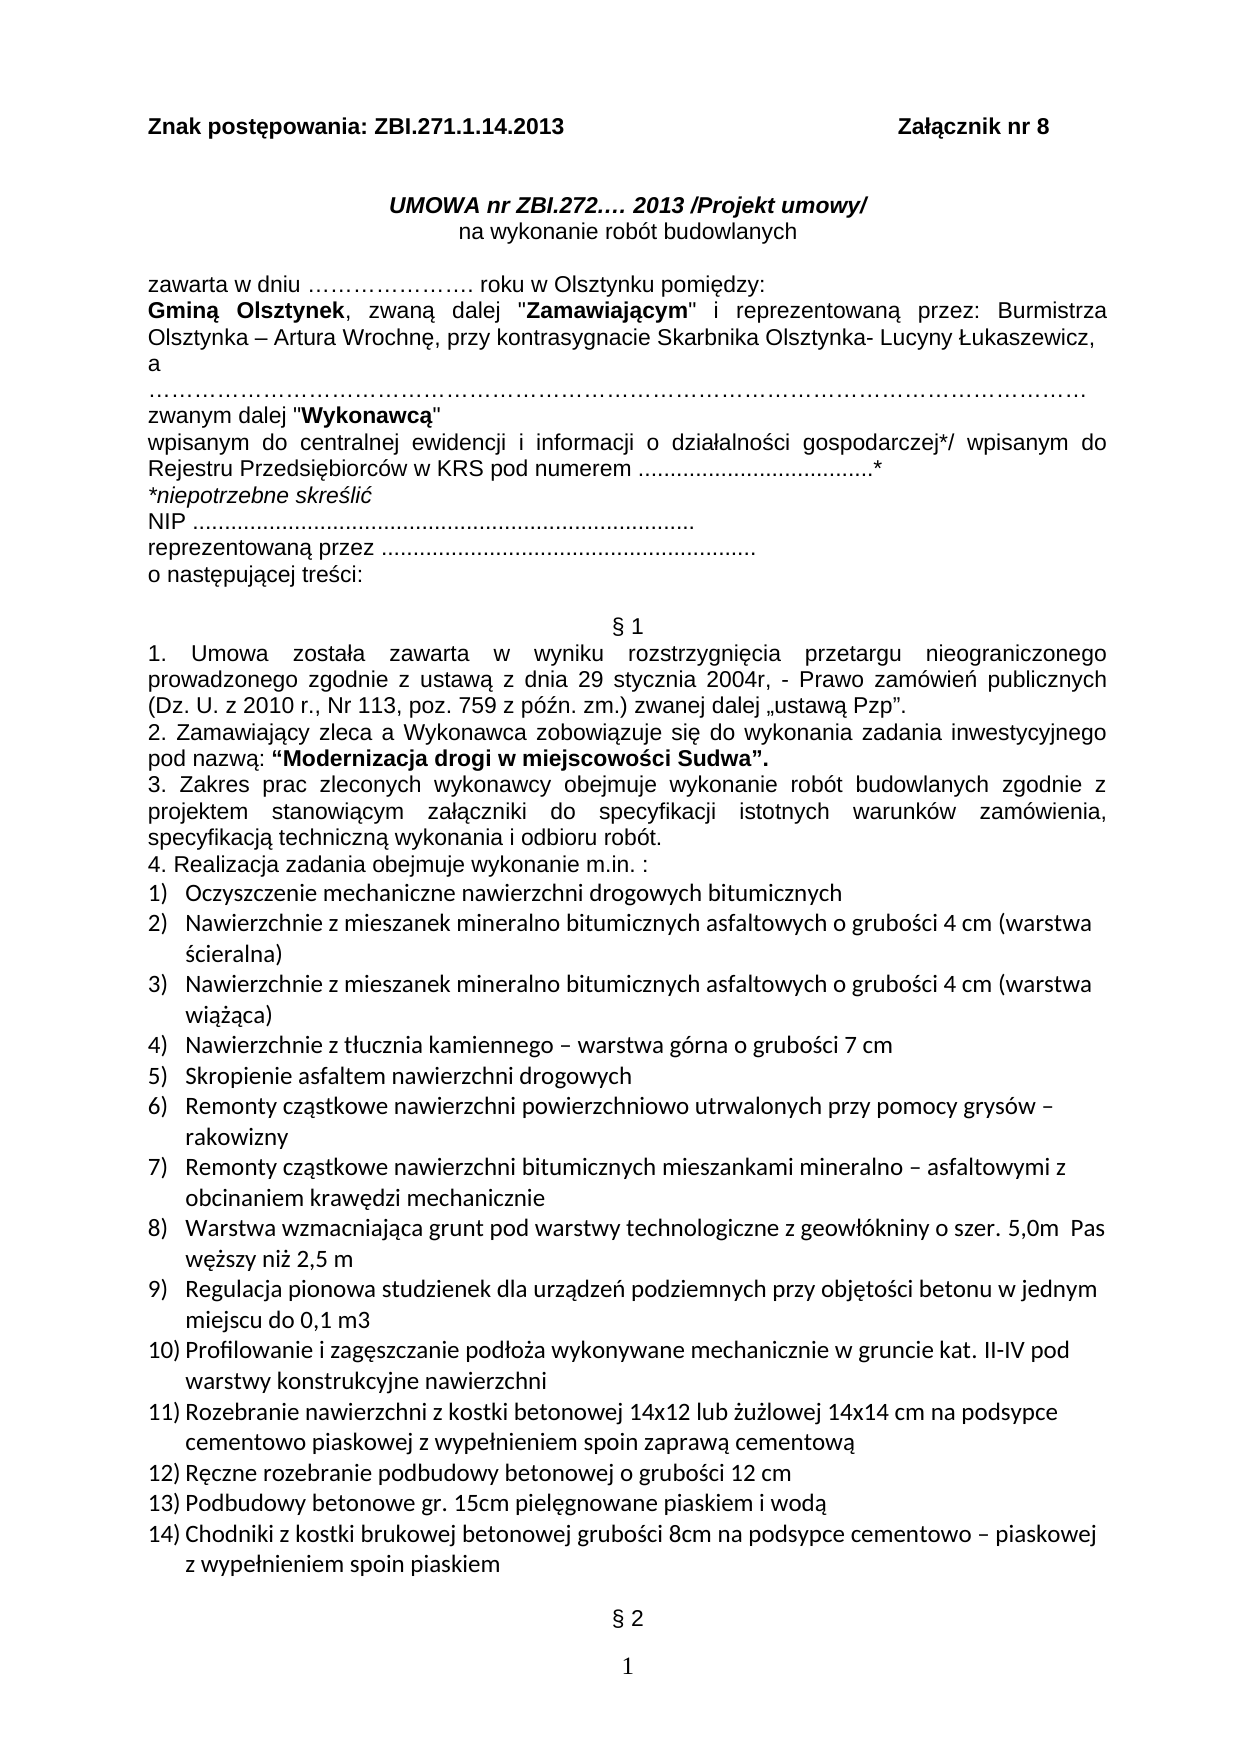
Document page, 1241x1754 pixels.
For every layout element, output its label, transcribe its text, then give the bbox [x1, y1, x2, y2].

text 2. Zamawiający zleca a Wykonawca zobowiązuje się do wykonania zadania inwestycyjnego pod nazwą: “Modernizacja drogi w miejscowości Sudwa”. [148, 719, 1107, 771]
list Nawierzchnie z tłucznia kamiennego – warstwa górna o grubości 7 cm [148, 1029, 1107, 1060]
text zawarta w dniu …………………. roku w Olsztynku pomiędzy: [148, 271, 1107, 297]
text NIP ............................................................................... [148, 508, 1107, 534]
list Nawierzchnie z mieszanek mineralno bitumicznych asfaltowych o grubości 4 cm (warstwa ścieralna) [148, 907, 1107, 968]
list Profilowanie i zagęszczanie podłoża wykonywane mechanicznie w gruncie kat. II-IV pod warstwy konstrukcyjne nawierzchni [148, 1335, 1107, 1396]
text o następującej treści: [148, 561, 1107, 587]
list Ręczne rozebranie podbudowy betonowej o grubości 12 cm [148, 1457, 1107, 1487]
list Podbudowy betonowe gr. 15cm pielęgnowane piaskiem i wodą [148, 1487, 1107, 1518]
text UMOWA nr ZBI.272.… 2013 /Projekt umowy/ [148, 192, 1107, 218]
list Nawierzchnie z mieszanek mineralno bitumicznych asfaltowych o grubości 4 cm (warstwa wiążąca) [148, 968, 1107, 1029]
text zwanym dalej "Wykonawcą" [148, 402, 1107, 429]
text § 2 [148, 1605, 1107, 1632]
text 3. Zakres prac zleconych wykonawcy obejmuje wykonanie robót budowlanych zgodnie z projektem stanowiącym załączniki do specyfikacji istotnych warunków zamówienia, specyfikacją techniczną wykonania i odbioru robót. [148, 771, 1107, 851]
list Rozebranie nawierzchni z kostki betonowej 14x12 lub żużlowej 14x14 cm na podsypce cementowo piaskowej z wypełnieniem spoin zaprawą cementową [148, 1396, 1107, 1457]
list Remonty cząstkowe nawierzchni bitumicznych mieszankami mineralno – asfaltowymi z obcinaniem krawędzi mechanicznie [148, 1152, 1107, 1213]
text wpisanym do centralnej ewidencji i informacji o działalności gospodarczej*/ wpisanym do Rejestru Przedsiębiorców w KRS pod numerem .....................................* [148, 429, 1107, 482]
list Remonty cząstkowe nawierzchni powierzchniowo utrwalonych przy pomocy grysów – rakowizny [148, 1091, 1107, 1152]
text 4. Realizacja zadania obejmuje wykonanie m.in. : [148, 851, 1107, 877]
text …………………………………………………………………………………………………………… [148, 376, 1107, 402]
text Gminą Olsztynek, zwaną dalej "Zamawiającym" i reprezentowaną przez: Burmistrza Olsztynka – Artura Wrochnę, przy kontrasygnacie Skarbnika Olsztynka- Lucyny Łukaszewicz, [148, 297, 1107, 350]
text § 1 [148, 613, 1107, 640]
text reprezentowaną przez ........................................................... [148, 534, 1107, 561]
list Oczyszczenie mechaniczne nawierzchni drogowych bitumicznych [148, 877, 1107, 907]
list Chodniki z kostki brukowej betonowej grubości 8cm na podsypce cementowo – piaskowej z wypełnieniem spoin piaskiem [148, 1518, 1107, 1579]
list Regulacja pionowa studzienek dla urządzeń podziemnych przy objętości betonu w jednym miejscu do 0,1 m3 [148, 1274, 1107, 1335]
text na wykonanie robót budowlanych [148, 218, 1107, 244]
text *niepotrzebne skreślić [148, 482, 1107, 508]
list Warstwa wzmacniająca grunt pod warstwy technologiczne z geowłókniny o szer. 5,0m Pas węższy niż 2,5 m [148, 1213, 1107, 1274]
list Skropienie asfaltem nawierzchni drogowych [148, 1060, 1107, 1091]
text 1. Umowa została zawarta w wyniku rozstrzygnięcia przetargu nieograniczonego prowadzonego zgodnie z ustawą z dnia 29 stycznia 2004r, - Prawo zamówień publicznych (Dz. U. z 2010 r., Nr 113, poz. 759 z późn. zm.) zwanej dalej „ustawą Pzp”. [148, 640, 1107, 719]
subtitle Znak postępowania: ZBI.271.1.14.2013 Załącznik nr 8 [148, 113, 1107, 139]
text a [148, 350, 1107, 376]
